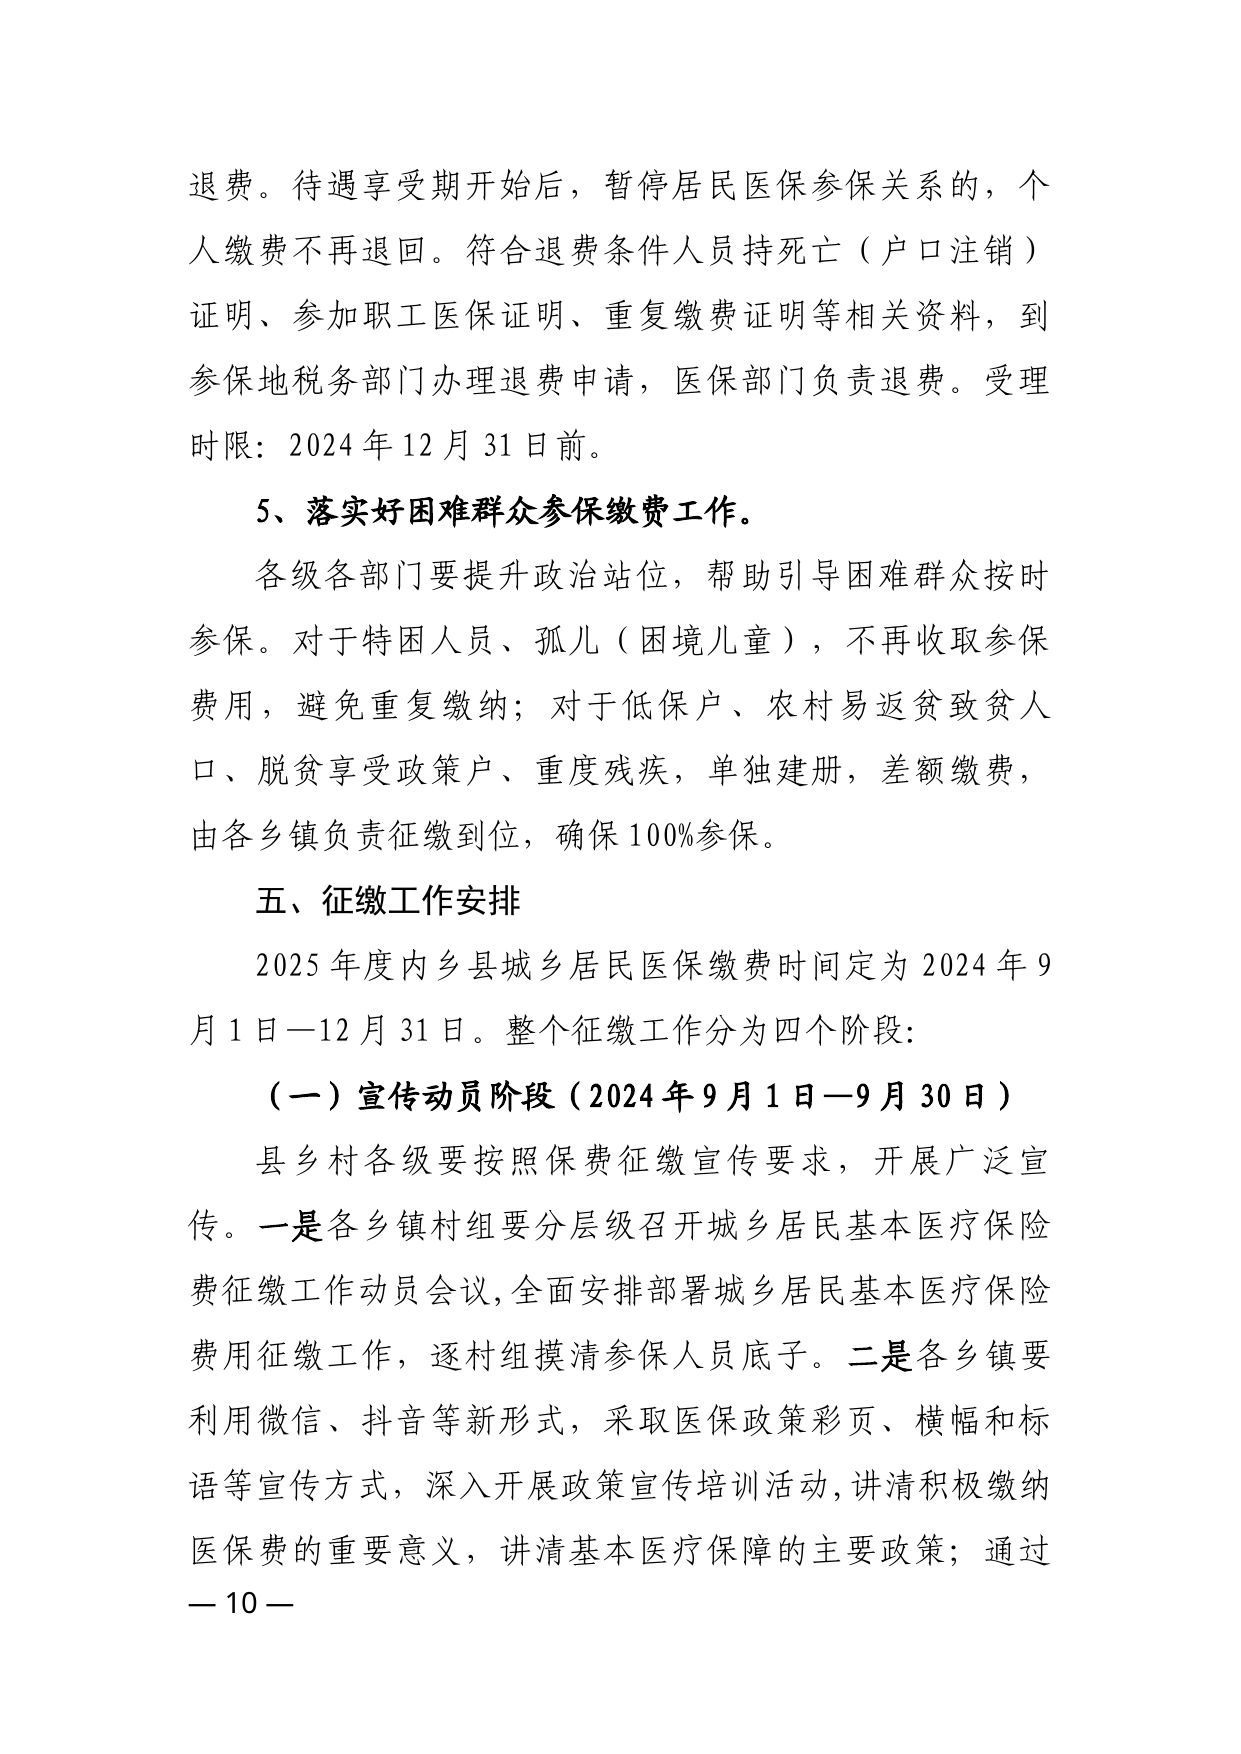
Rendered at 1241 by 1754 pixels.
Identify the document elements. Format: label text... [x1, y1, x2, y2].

list 五、征缴工作安排 [187, 866, 1053, 931]
text 各级各部门要提升政治站位，帮助引导困难群众按时参保。对于特困人员、孤儿（困境儿童），不再收取参保费用，避免重复缴纳；对于低保户、农村易返贫致贫人口、脱贫享受政策户、重度残疾，单独建册，差额缴费，由各乡镇负责征缴到位，确保100%参保。 [187, 541, 1053, 866]
text 5、落实好困难群众参保缴费工作。 [187, 476, 1053, 541]
text （一）宣传动员阶段（2024年9月1日—9月30日） [254, 1061, 1053, 1126]
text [187, 1126, 1053, 1581]
text 2025年度内乡县城乡居民医保缴费时间定为2024年9月1日—12月31日。整个征缴工作分为四个阶段： [187, 931, 1053, 1061]
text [187, 151, 1053, 476]
